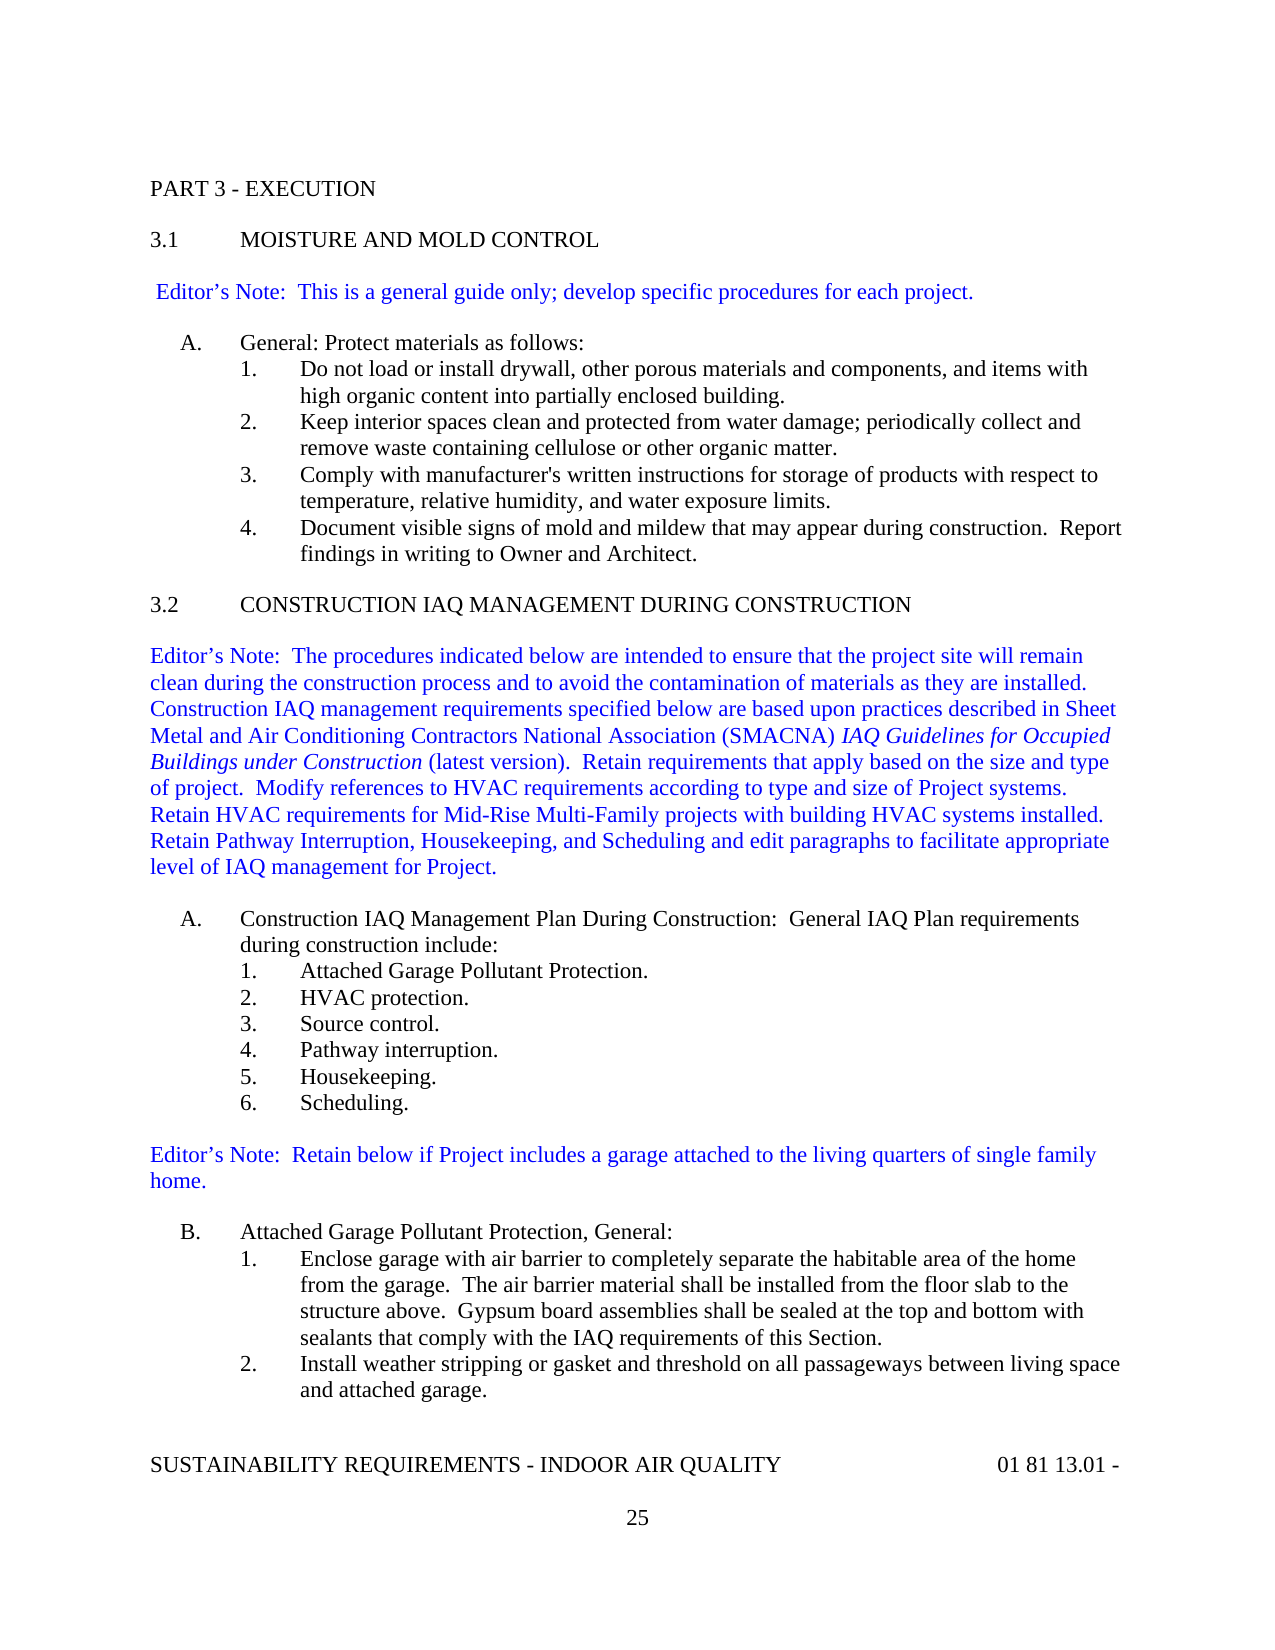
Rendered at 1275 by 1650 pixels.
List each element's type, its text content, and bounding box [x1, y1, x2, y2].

text General: Protect materials as follows: [180, 329, 1125, 355]
text Install weather stripping or gasket and threshold on all passageways between living space and attached garage. [240, 1350, 1125, 1403]
text Keep interior spaces clean and protected from water damage; periodically collect and remove waste containing cellulose or other organic matter. [240, 408, 1125, 461]
text Scheduling. [240, 1089, 1125, 1116]
text Enclose garage with air barrier to completely separate the habitable area of the home from the garage. The air barrier material shall be installed from the floor slab to the structure above. Gypsum board assemblies shall be sealed at the top and bottom with sealants that comply with the IAQ requirements of this Section. [240, 1245, 1125, 1350]
text Construction IAQ Management Plan During Construction: General IAQ Plan requirements during construction include: [180, 905, 1125, 957]
text Pathway interruption. [240, 1037, 1125, 1063]
text CONSTRUCTION IAQ MANAGEMENT DURING CONSTRUCTION [150, 591, 1125, 618]
text Document visible signs of mold and mildew that may appear during construction. Report findings in writing to Owner and Architect. [240, 513, 1125, 566]
text Attached Garage Pollutant Protection. [240, 957, 1125, 984]
text Housekeeping. [240, 1063, 1125, 1089]
text Do not load or install drywall, other porous materials and components, and items with high organic content into partially enclosed building. [240, 355, 1125, 408]
text Editor’s Note: The procedures indicated below are intended to ensure that the project site will remain clean during the construction process and to avoid the contamination of materials as they are installed. Construction IAQ management requirements specified below are based upon practices described in Sheet Metal and Air Conditioning Contractors National Association (SMACNA) IAQ Guidelines for Occupied Buildings under Construction (latest version). Retain requirements that apply based on the size and type of project. Modify references to HVAC requirements according to type and size of Project systems. Retain HVAC requirements for Mid-Rise Multi-Family projects with building HVAC systems installed. Retain Pathway Interruption, Housekeeping, and Scheduling and edit paragraphs to facilitate appropriate level of IAQ management for Project. [150, 643, 1125, 880]
text Attached Garage Pollutant Protection, General: [180, 1218, 1125, 1245]
text HVAC protection. [240, 984, 1125, 1010]
text Source control. [240, 1010, 1125, 1037]
text MOISTURE AND MOLD CONTROL [150, 226, 1125, 253]
text Editor’s Note: This is a general guide only; develop specific procedures for each project. [150, 278, 1125, 304]
text Comply with manufacturer's written instructions for storage of products with respect to temperature, relative humidity, and water exposure limits. [240, 461, 1125, 513]
text Editor’s Note: Retain below if Project includes a garage attached to the living quarters of single family home. [150, 1141, 1125, 1193]
text EXECUTION [150, 175, 1125, 201]
